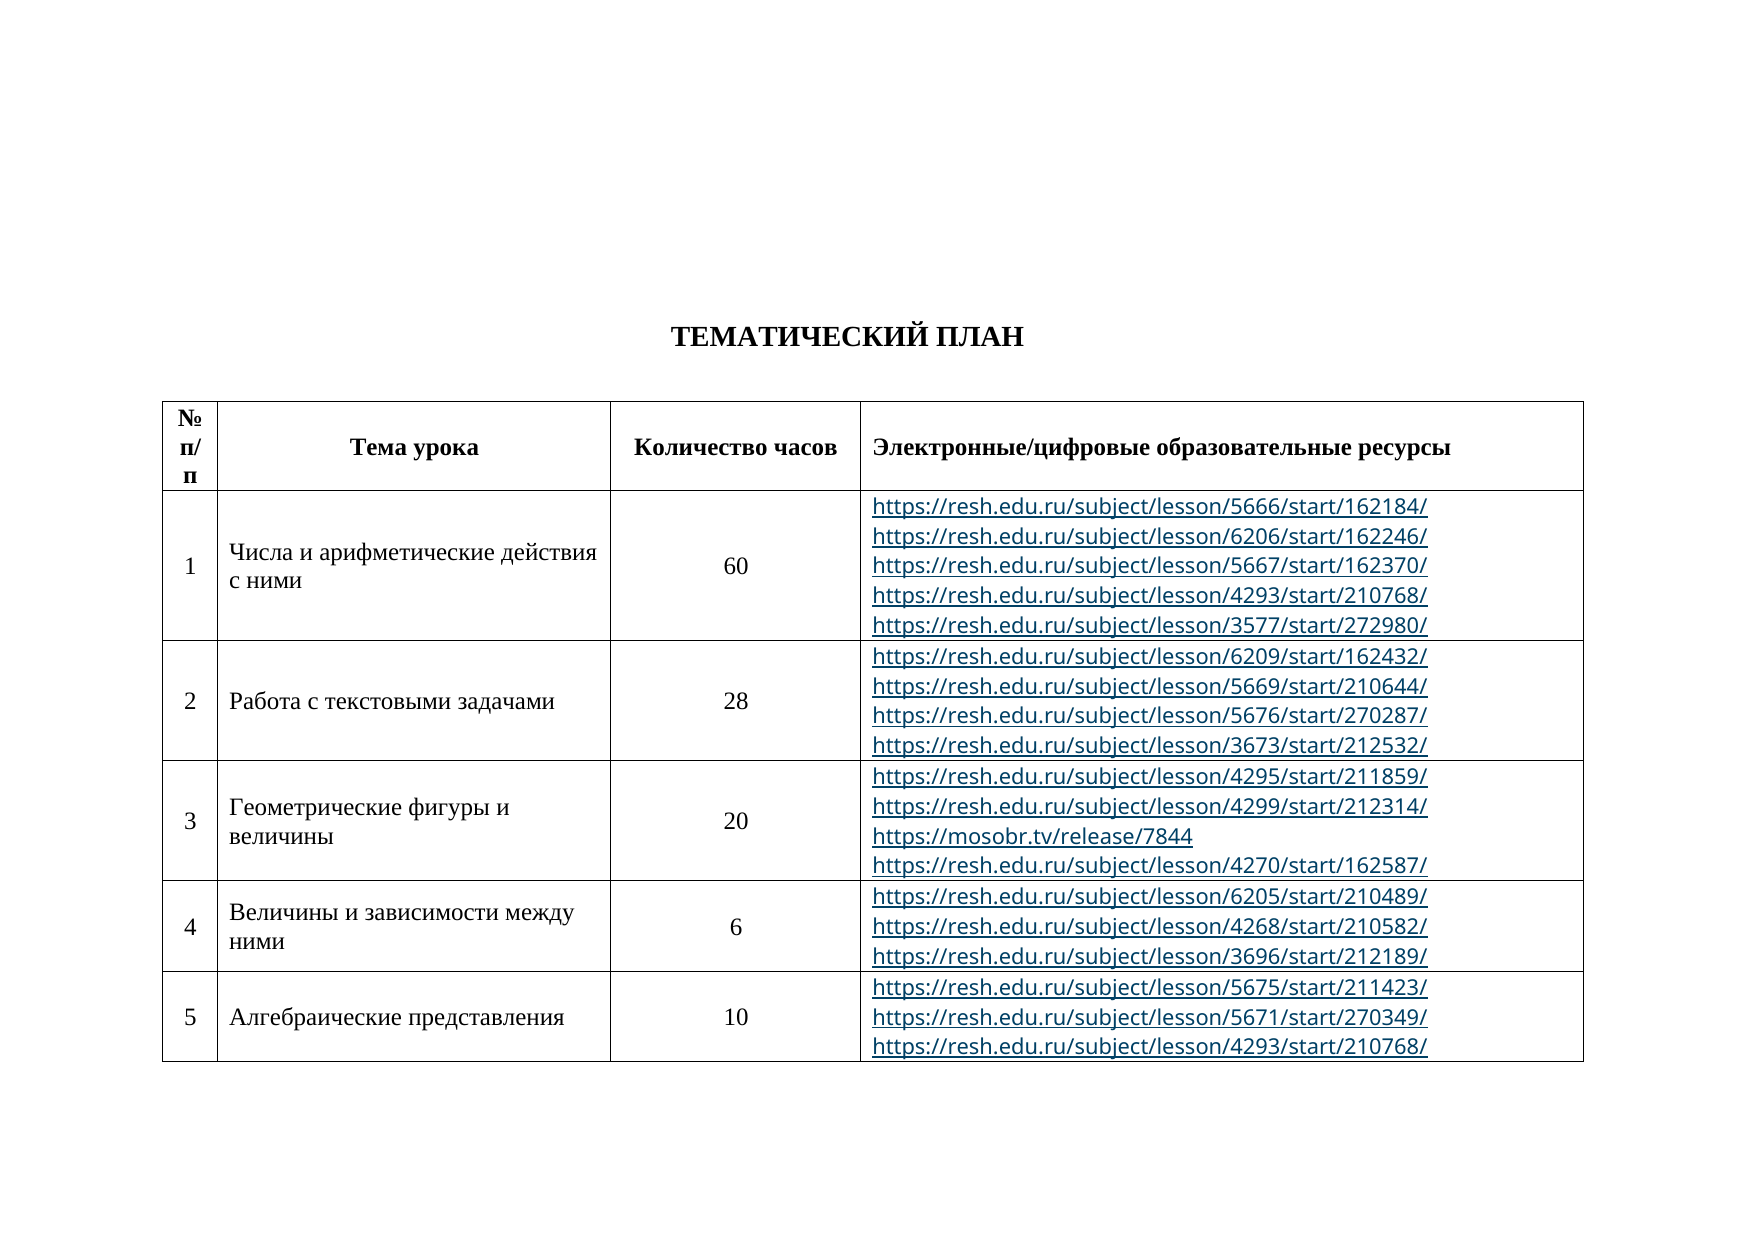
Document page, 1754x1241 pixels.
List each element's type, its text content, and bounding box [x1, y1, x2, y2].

table_cell Величины и зависимости между ними [218, 881, 610, 971]
table_cell 10 [611, 972, 860, 1061]
table_cell 4 [163, 881, 217, 971]
table_cell https://resh.edu.ru/subject/lesson/5675/start/211423/ https://resh.edu.ru/subject/lesson/5671/start/270349/ https://resh.edu.ru/subject/lesson/4293/start/210768/ [861, 972, 1583, 1061]
table_cell https://resh.edu.ru/subject/lesson/6209/start/162432/ https://resh.edu.ru/subject/lesson/5669/start/210644/ https://resh.edu.ru/subject/lesson/5676/start/270287/ https://resh.edu.ru/subject/lesson/3673/start/212532/ [861, 641, 1583, 760]
table_header Тема урока [218, 402, 610, 490]
table_cell 20 [611, 761, 860, 880]
table_cell 2 [163, 641, 217, 760]
table_cell https://resh.edu.ru/subject/lesson/4295/start/211859/ https://resh.edu.ru/subject/lesson/4299/start/212314/ https://mosobr.tv/release/7844 https://resh.edu.ru/subject/lesson/4270/start/162587/ [861, 761, 1583, 880]
table_cell https://resh.edu.ru/subject/lesson/5666/start/162184/ https://resh.edu.ru/subject/lesson/6206/start/162246/ https://resh.edu.ru/subject/lesson/5667/start/162370/ https://resh.edu.ru/subject/lesson/4293/start/210768/ https://resh.edu.ru/subject/lesson/3577/start/272980/ [861, 491, 1583, 640]
table_cell 5 [163, 972, 217, 1061]
table_cell Алгебраические представления [218, 972, 610, 1061]
table_header Электронные/цифровые образовательные ресурсы [861, 402, 1583, 490]
text ТЕМАТИЧЕСКИЙ ПЛАН [118, 319, 1577, 353]
table_cell 1 [163, 491, 217, 640]
table_cell Геометрические фигуры и величины [218, 761, 610, 880]
table_cell https://resh.edu.ru/subject/lesson/6205/start/210489/ https://resh.edu.ru/subject/lesson/4268/start/210582/ https://resh.edu.ru/subject/lesson/3696/start/212189/ [861, 881, 1583, 971]
table_cell 60 [611, 491, 860, 640]
table_cell 3 [163, 761, 217, 880]
table_cell 6 [611, 881, 860, 971]
table_header Количество часов [611, 402, 860, 490]
table_cell Числа и арифметические действия с ними [218, 491, 610, 640]
table_cell 28 [611, 641, 860, 760]
table_header № п/п [163, 402, 217, 490]
table_cell Работа с текстовыми задачами [218, 641, 610, 760]
